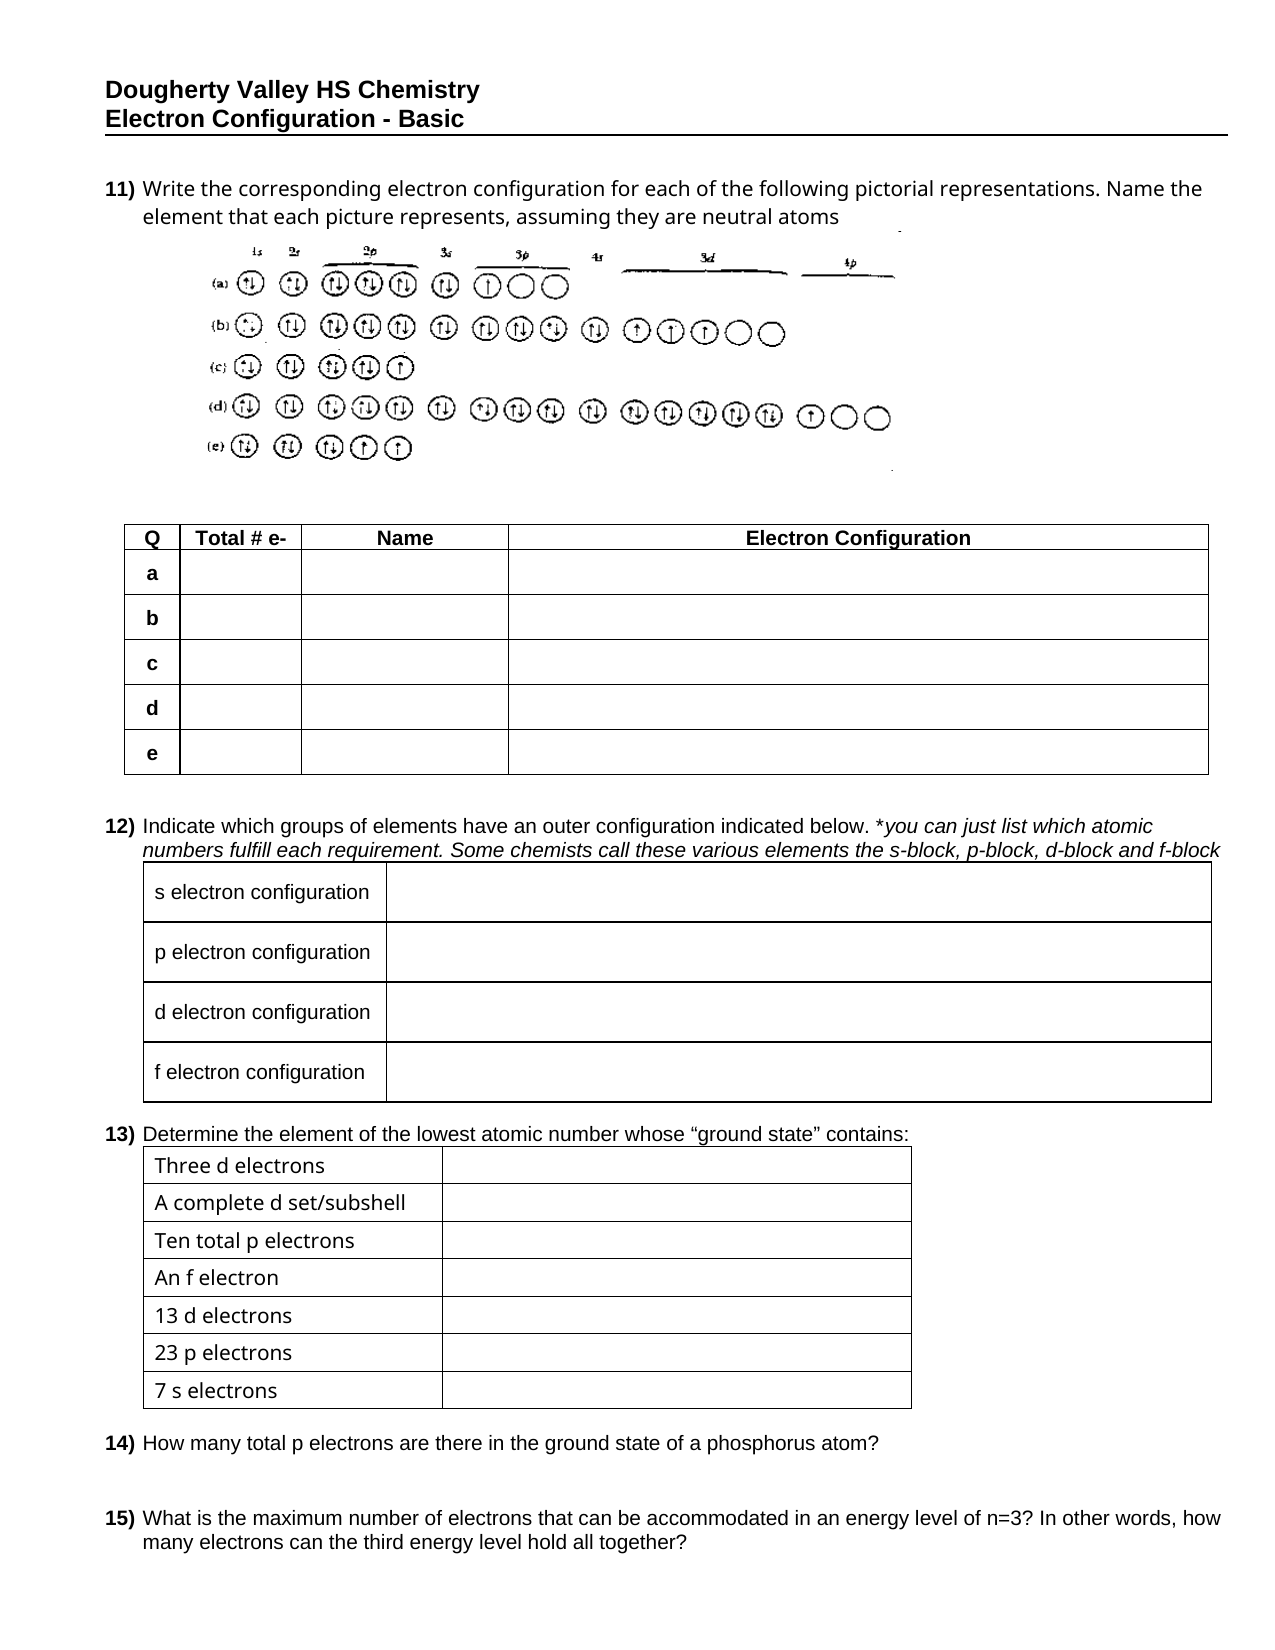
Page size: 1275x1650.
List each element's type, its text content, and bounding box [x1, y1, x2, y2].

table_cell [509, 685, 1208, 729]
table_cell [443, 1334, 911, 1371]
table_cell p electron configuration [144, 923, 386, 981]
table_cell [302, 685, 508, 729]
table_cell [443, 1297, 911, 1333]
table_cell [181, 550, 301, 594]
table_cell f electron configuration [144, 1043, 386, 1101]
table_header Total # e- [181, 525, 301, 549]
table_cell [443, 1259, 911, 1296]
table_cell [181, 595, 301, 639]
table_cell [181, 685, 301, 729]
table_header s electron configuration [144, 863, 386, 921]
picture [207, 231, 902, 471]
table_cell [302, 595, 508, 639]
table_cell [387, 923, 1211, 981]
table_cell [509, 640, 1208, 684]
table_cell A complete d set/subshell [144, 1184, 442, 1221]
table_cell c [125, 640, 179, 684]
list How many total p electrons are there in the ground state of a phosphorus atom? [105, 1430, 1228, 1506]
table_cell An f electron [144, 1259, 442, 1296]
table_header Name [302, 525, 508, 549]
list Determine the element of the lowest atomic number whose “ground state” contains: [105, 1122, 1228, 1146]
table_cell [443, 1184, 911, 1221]
table_cell [181, 730, 301, 774]
table_cell [302, 640, 508, 684]
table_cell d electron configuration [144, 983, 386, 1041]
table_cell [509, 595, 1208, 639]
list Write the corresponding electron configuration for each of the following pictorial representations. Name the element that each picture represents, assuming they are neutral atoms [105, 174, 1228, 287]
list What is the maximum number of electrons that can be accommodated in an energy level of n=3? In other words, how many electrons can the third energy level hold all together? [105, 1506, 1228, 1554]
table_cell [387, 983, 1211, 1041]
table_cell 13 d electrons [144, 1297, 442, 1333]
table_header [387, 863, 1211, 921]
table_cell [509, 550, 1208, 594]
list Indicate which groups of elements have an outer configuration indicated below. *you can just list which atomic numbers fulfill each requirement. Some chemists call these various elements the s-block, p-block, d-block and f-block [105, 813, 1228, 861]
table_header Q [125, 525, 179, 549]
table_cell [443, 1222, 911, 1258]
table_cell [509, 730, 1208, 774]
table_cell 23 p electrons [144, 1334, 442, 1371]
table_cell [302, 730, 508, 774]
table_cell Ten total p electrons [144, 1222, 442, 1258]
table_cell [302, 550, 508, 594]
table_header [443, 1147, 911, 1183]
table_header Three d electrons [144, 1147, 442, 1183]
table_header Electron Configuration [509, 525, 1208, 549]
table_cell [387, 1043, 1211, 1101]
table_cell d [125, 685, 179, 729]
table_cell [181, 640, 301, 684]
table_cell e [125, 730, 179, 774]
table_cell a [125, 550, 179, 594]
table_cell b [125, 595, 179, 639]
table_cell [443, 1372, 911, 1408]
table_cell 7 s electrons [144, 1372, 442, 1408]
